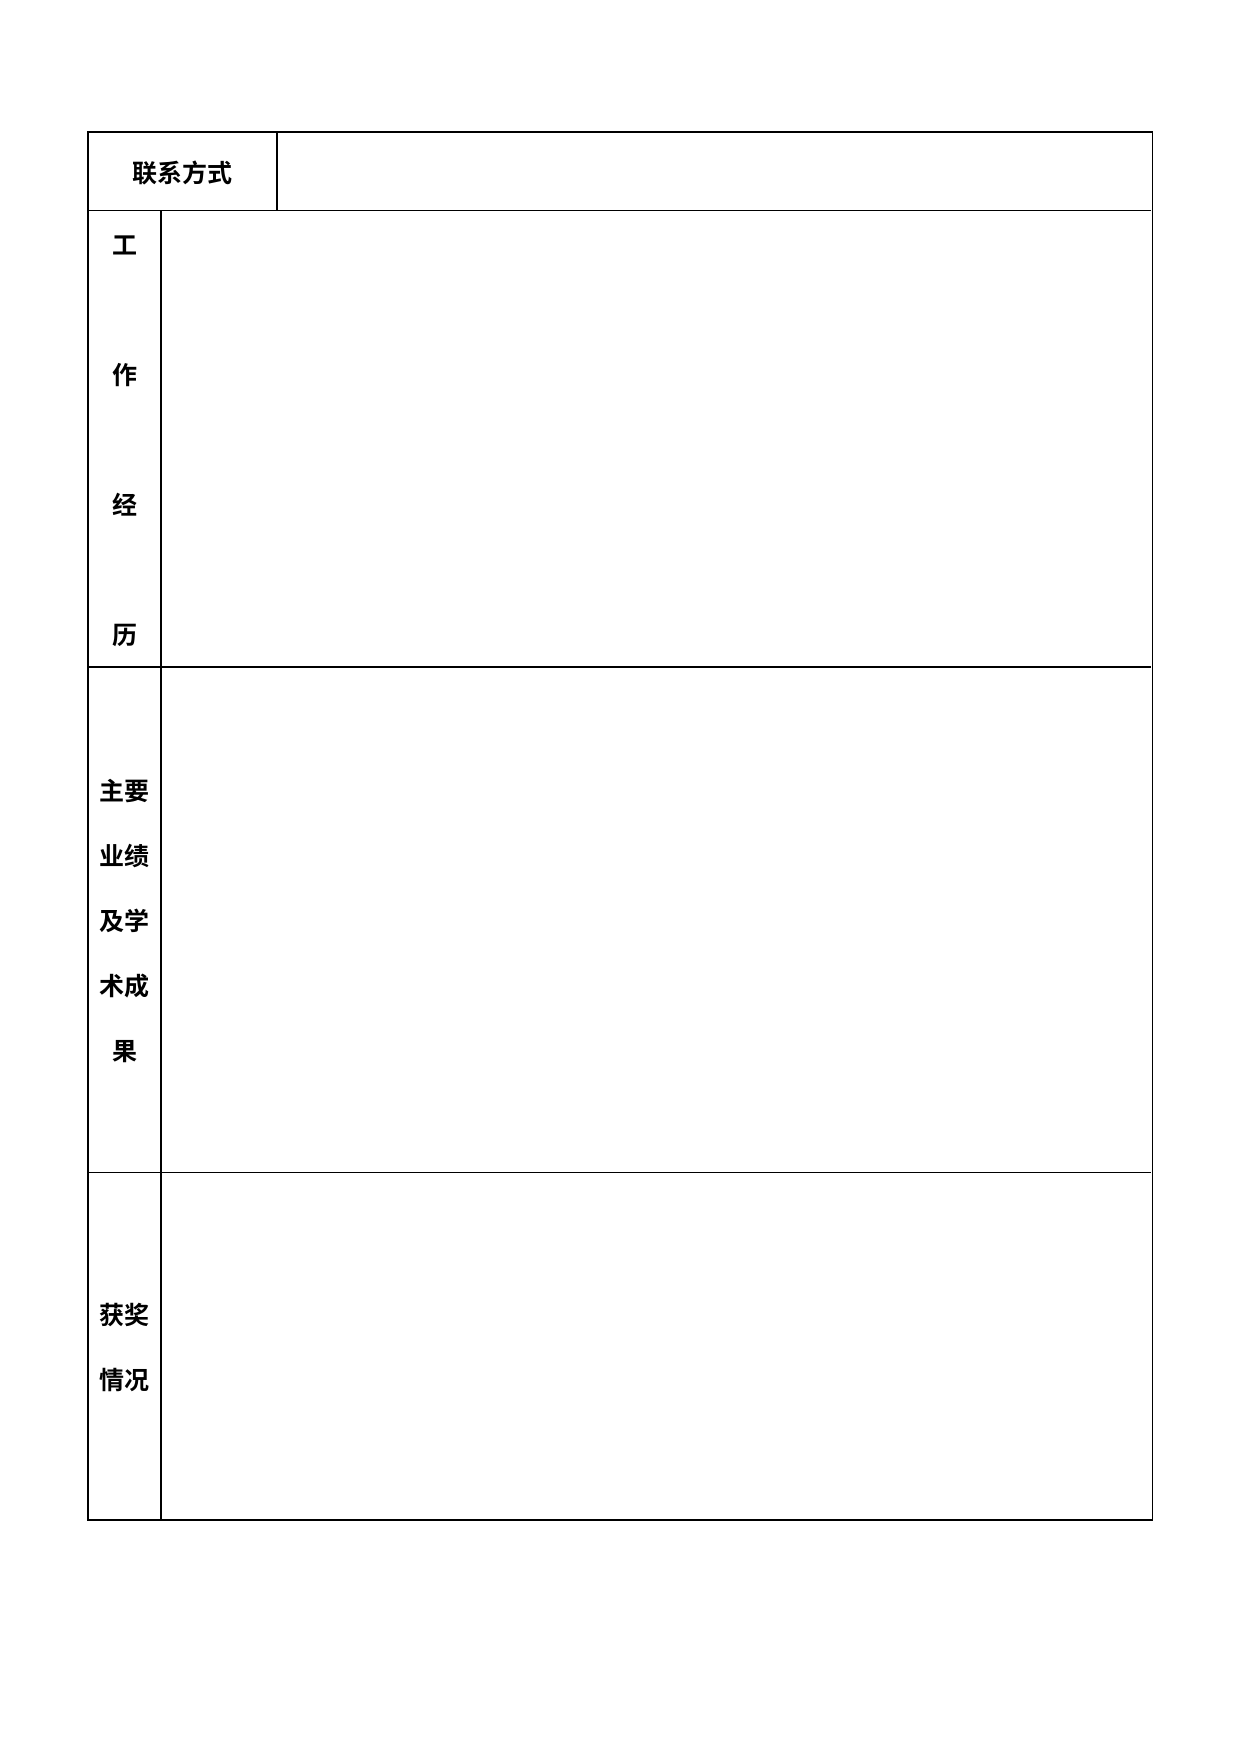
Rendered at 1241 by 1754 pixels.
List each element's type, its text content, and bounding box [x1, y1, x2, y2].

table_cell [162, 1171, 1152, 1519]
table_cell 工 作 经 历 [89, 211, 160, 666]
table_cell 获奖 情况 [89, 1173, 160, 1519]
table_cell 联系方式 [89, 133, 276, 210]
table_cell [162, 210, 1152, 666]
table_cell [162, 666, 1152, 1171]
table_cell [278, 133, 1152, 210]
table_cell 主要业绩及学术成果 [89, 668, 160, 1171]
